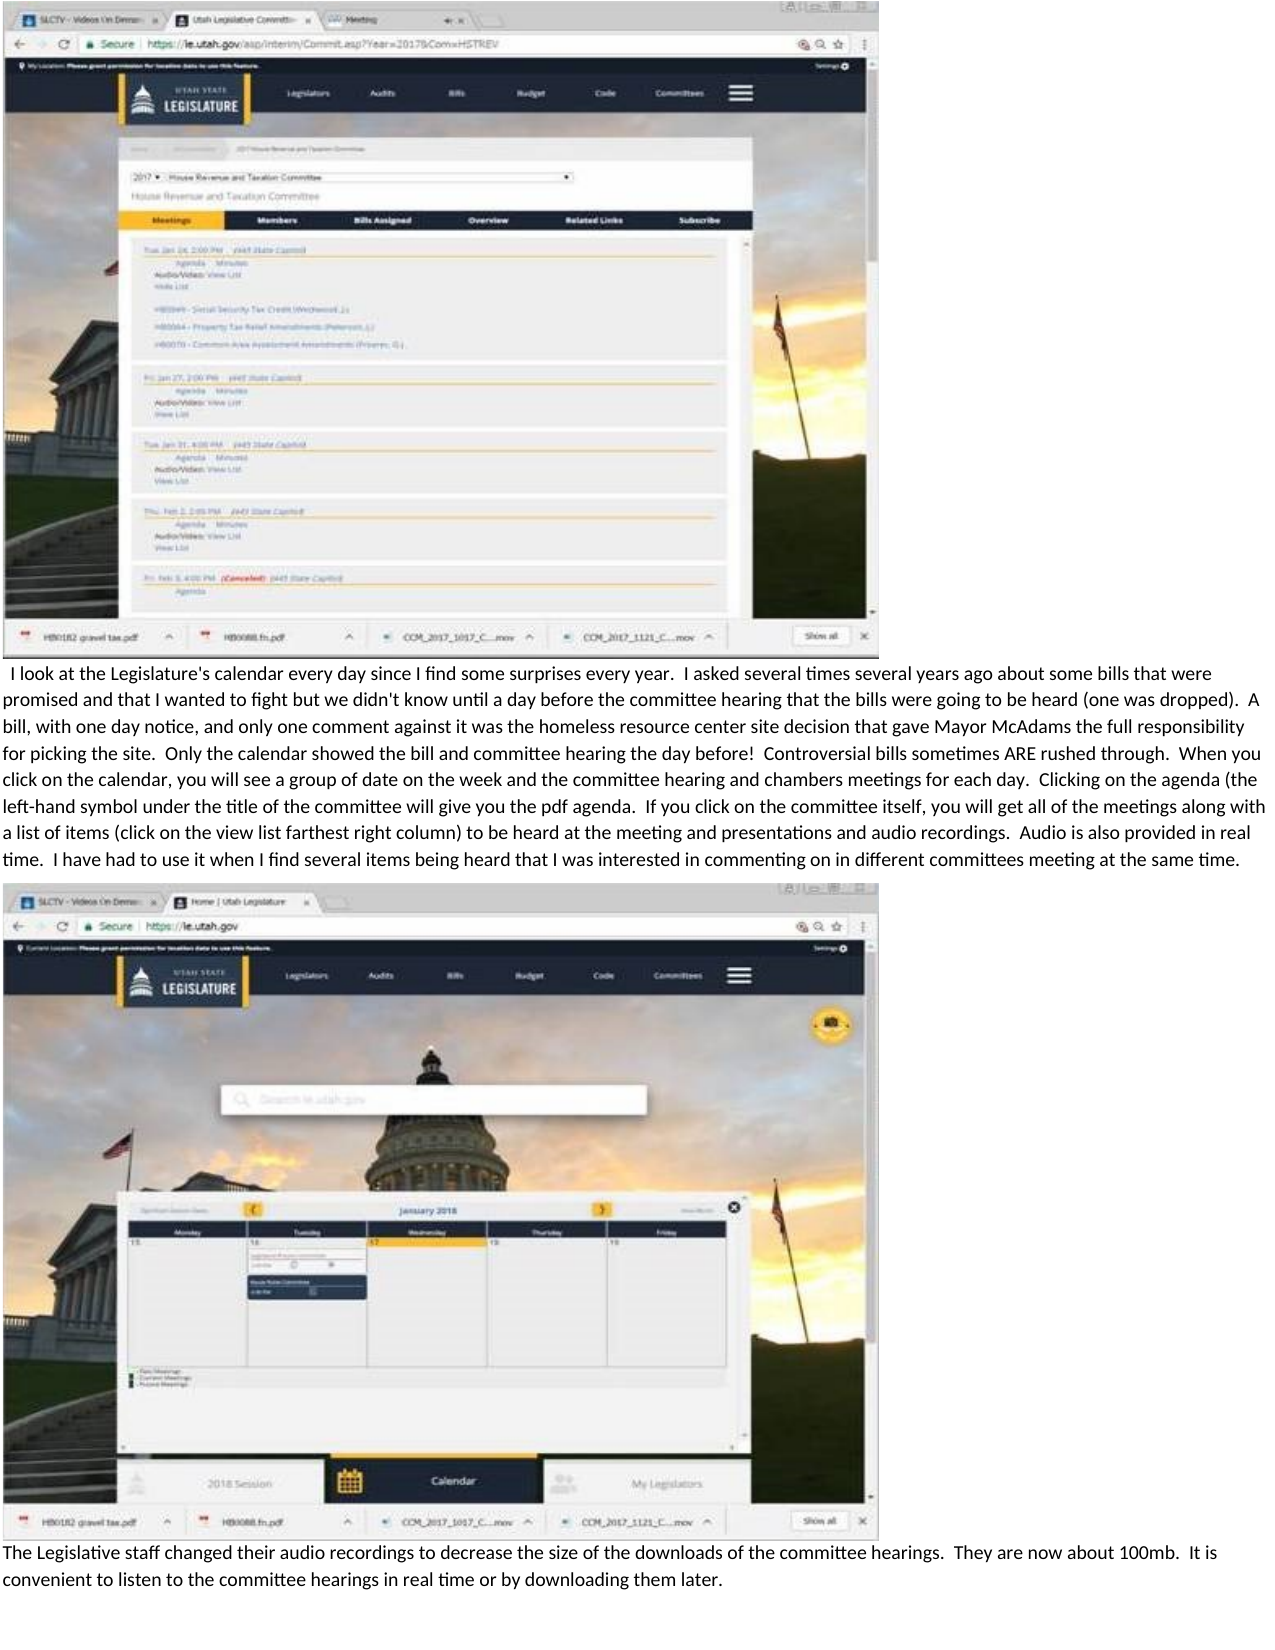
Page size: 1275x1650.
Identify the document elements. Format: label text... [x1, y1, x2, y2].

picture [2, 1, 879, 659]
picture [2, 883, 879, 1541]
